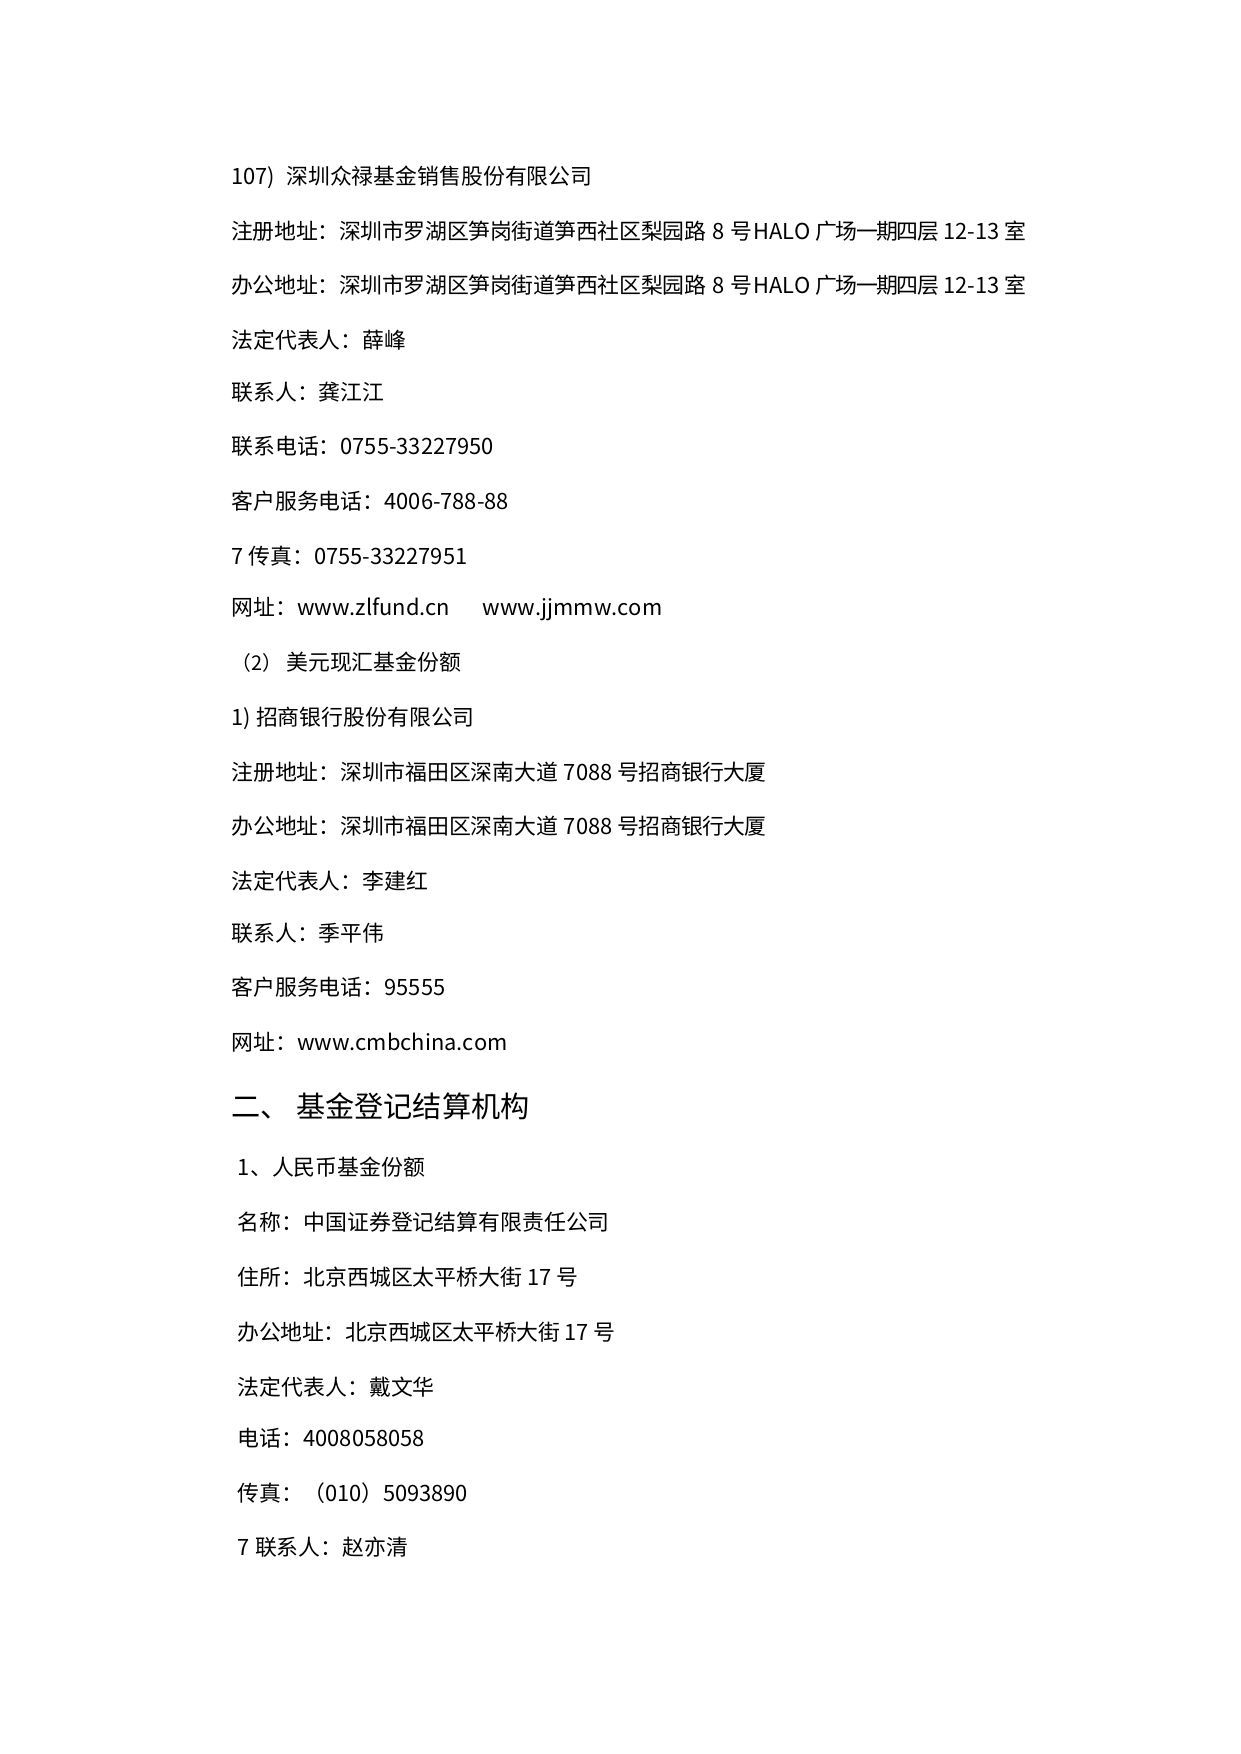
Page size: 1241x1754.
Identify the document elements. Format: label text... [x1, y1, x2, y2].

text 联系电话：0755-33227950 [231, 429, 1096, 461]
text 电话：4008058058 [238, 1424, 1096, 1452]
text 名称：中国证券登记结算有限责任公司住所：北京西城区太平桥大街 17 号 [238, 1205, 610, 1292]
text 传真：（010）50938907 联系人：赵亦清 [238, 1476, 467, 1562]
list 美元现汇基金份额 [231, 645, 1096, 676]
text 办公地址：北京西城区太平桥大街 17 号法定代表人：戴文华 [238, 1315, 621, 1401]
subtitle 二、 基金登记结算机构 [231, 1084, 1096, 1126]
text 1) 招商银行股份有限公司 [231, 700, 1096, 731]
text 网址：www.zlfund.cn www.jjmmw.com [231, 593, 1096, 621]
text 网址：www.cmbchina.com [231, 1025, 1096, 1057]
text 客户服务电话：95555 [231, 970, 1096, 1002]
text 联系人：季平伟 [231, 919, 1096, 947]
list 深圳众禄基金销售股份有限公司 [231, 159, 1096, 190]
text 注册地址：深圳市福田区深南大道 7088 号招商银行大厦办公地址：深圳市福田区深南大道 7088 号招商银行大厦法定代表人：李建红 [231, 754, 767, 896]
text 联系人：龚江江 [231, 378, 1096, 406]
text 注册地址：深圳市罗湖区笋岗街道笋西社区梨园路 8 号 HALO 广场一期四层 12-13 室办公地址：深圳市罗湖区笋岗街道笋西社区梨园路 8 号 HALO 广场一期四层 12-13 室法定代表人：薛峰 [231, 214, 1030, 355]
text 客户服务电话：4006-788-887 传真：0755-33227951 [231, 484, 516, 570]
text 1、人民币基金份额 [238, 1150, 1096, 1182]
